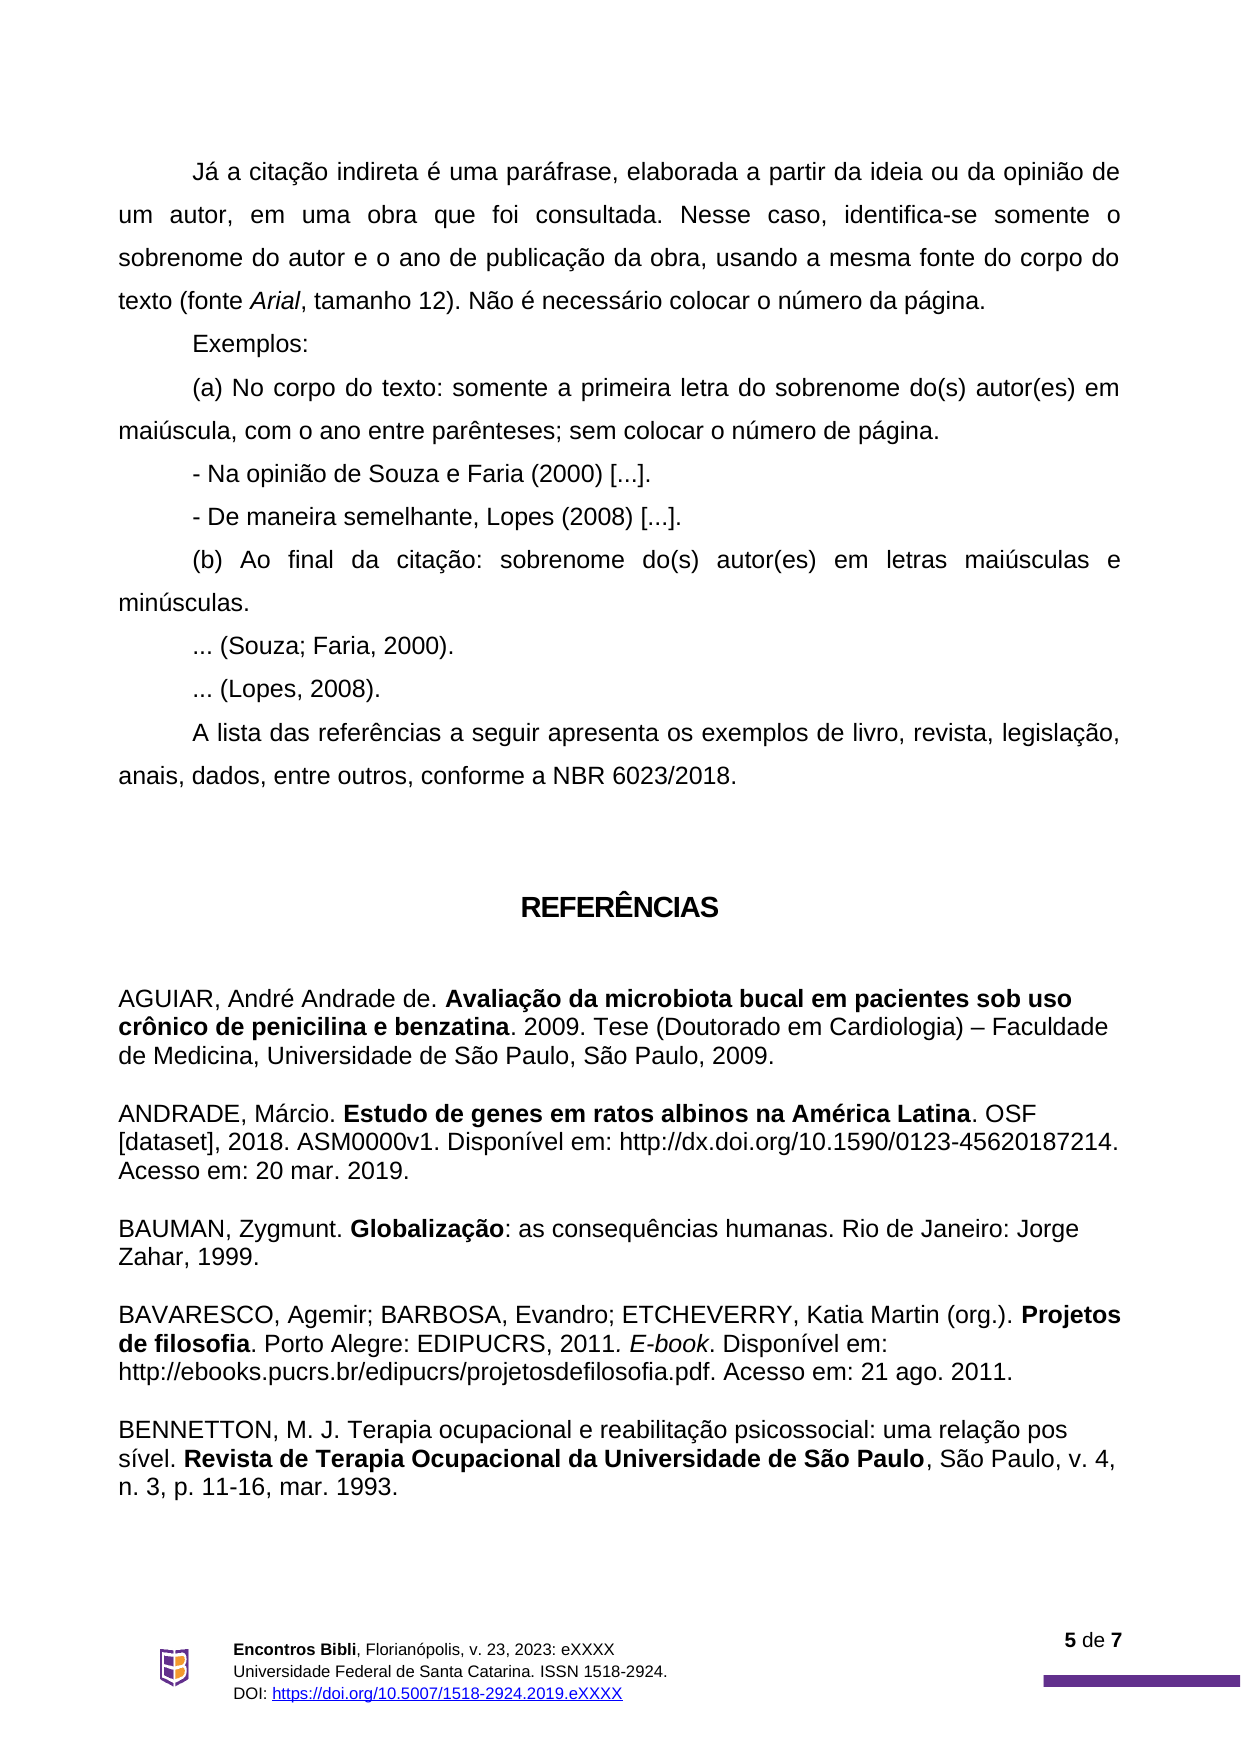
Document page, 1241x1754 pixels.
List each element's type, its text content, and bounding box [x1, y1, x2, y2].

title REFERÊNCIAS [118, 890, 1122, 924]
text BAVARESCO, Agemir; BARBOSA, Evandro; ETCHEVERRY, Katia Martin (org.). Projetos de filosofia. Porto Alegre: EDIPUCRS, 2011. E-book. Disponível em: http://ebooks.pucrs.br/edipucrs/projetosdefilosofia.pdf. Acesso em: 21 ago. 2011. [118, 1300, 1122, 1386]
text (b) Ao final da citação: sobrenome do(s) autor(es) em letras maiúsculas e minúsculas. [118, 545, 1122, 617]
text Já a citação indireta é uma paráfrase, elaborada a partir da ideia ou da opinião de um autor, em uma obra que foi consultada. Nesse caso, identifica-se somente o sobrenome do autor e o ano de publicação da obra, usando a mesma fonte do corpo do texto (fonte Arial, tamanho 12). Não é necessário colocar o número da página. [118, 157, 1122, 315]
text AGUIAR, André Andrade de. Avaliação da microbiota bucal em pacientes sob uso crônico de penicilina e benzatina. 2009. Tese (Doutorado em Cardiologia) – Faculdade de Medicina, Universidade de São Paulo, São Paulo, 2009. [118, 983, 1122, 1070]
text Exemplos: [118, 329, 1122, 358]
text A lista das referências a seguir apresenta os exemplos de livro, revista, legislação, anais, dados, entre outros, conforme a NBR 6023/2018. [118, 718, 1122, 789]
text - De maneira semelhante, Lopes (2008) [...]. [118, 502, 1122, 531]
text ... (Lopes, 2008). [118, 674, 1122, 703]
text (a) No corpo do texto: somente a primeira letra do sobrenome do(s) autor(es) em maiúscula, com o ano entre parênteses; sem colocar o número de página. [118, 373, 1122, 444]
text BENNETTON, M. J. Terapia ocupacional e reabilitação psicossocial: uma relação pos sível. Revista de Terapia Ocupacional da Universidade de São Paulo, São Paulo, v. 4, n. 3, p. 11-16, mar. 1993. [118, 1415, 1122, 1501]
text ANDRADE, Márcio. Estudo de genes em ratos albinos na América Latina. OSF [dataset], 2018. ASM0000v1. Disponível em: http://dx.doi.org/10.1590/0123-45620187214. Acesso em: 20 mar. 2019. [118, 1098, 1122, 1185]
text - Na opinião de Souza e Faria (2000) [...]. [118, 459, 1122, 488]
picture [158, 1648, 190, 1687]
text ... (Souza; Faria, 2000). [118, 631, 1122, 660]
picture [1043, 1675, 1241, 1687]
text BAUMAN, Zygmunt. Globalização: as consequências humanas. Rio de Janeiro: Jorge Zahar, 1999. [118, 1213, 1122, 1271]
